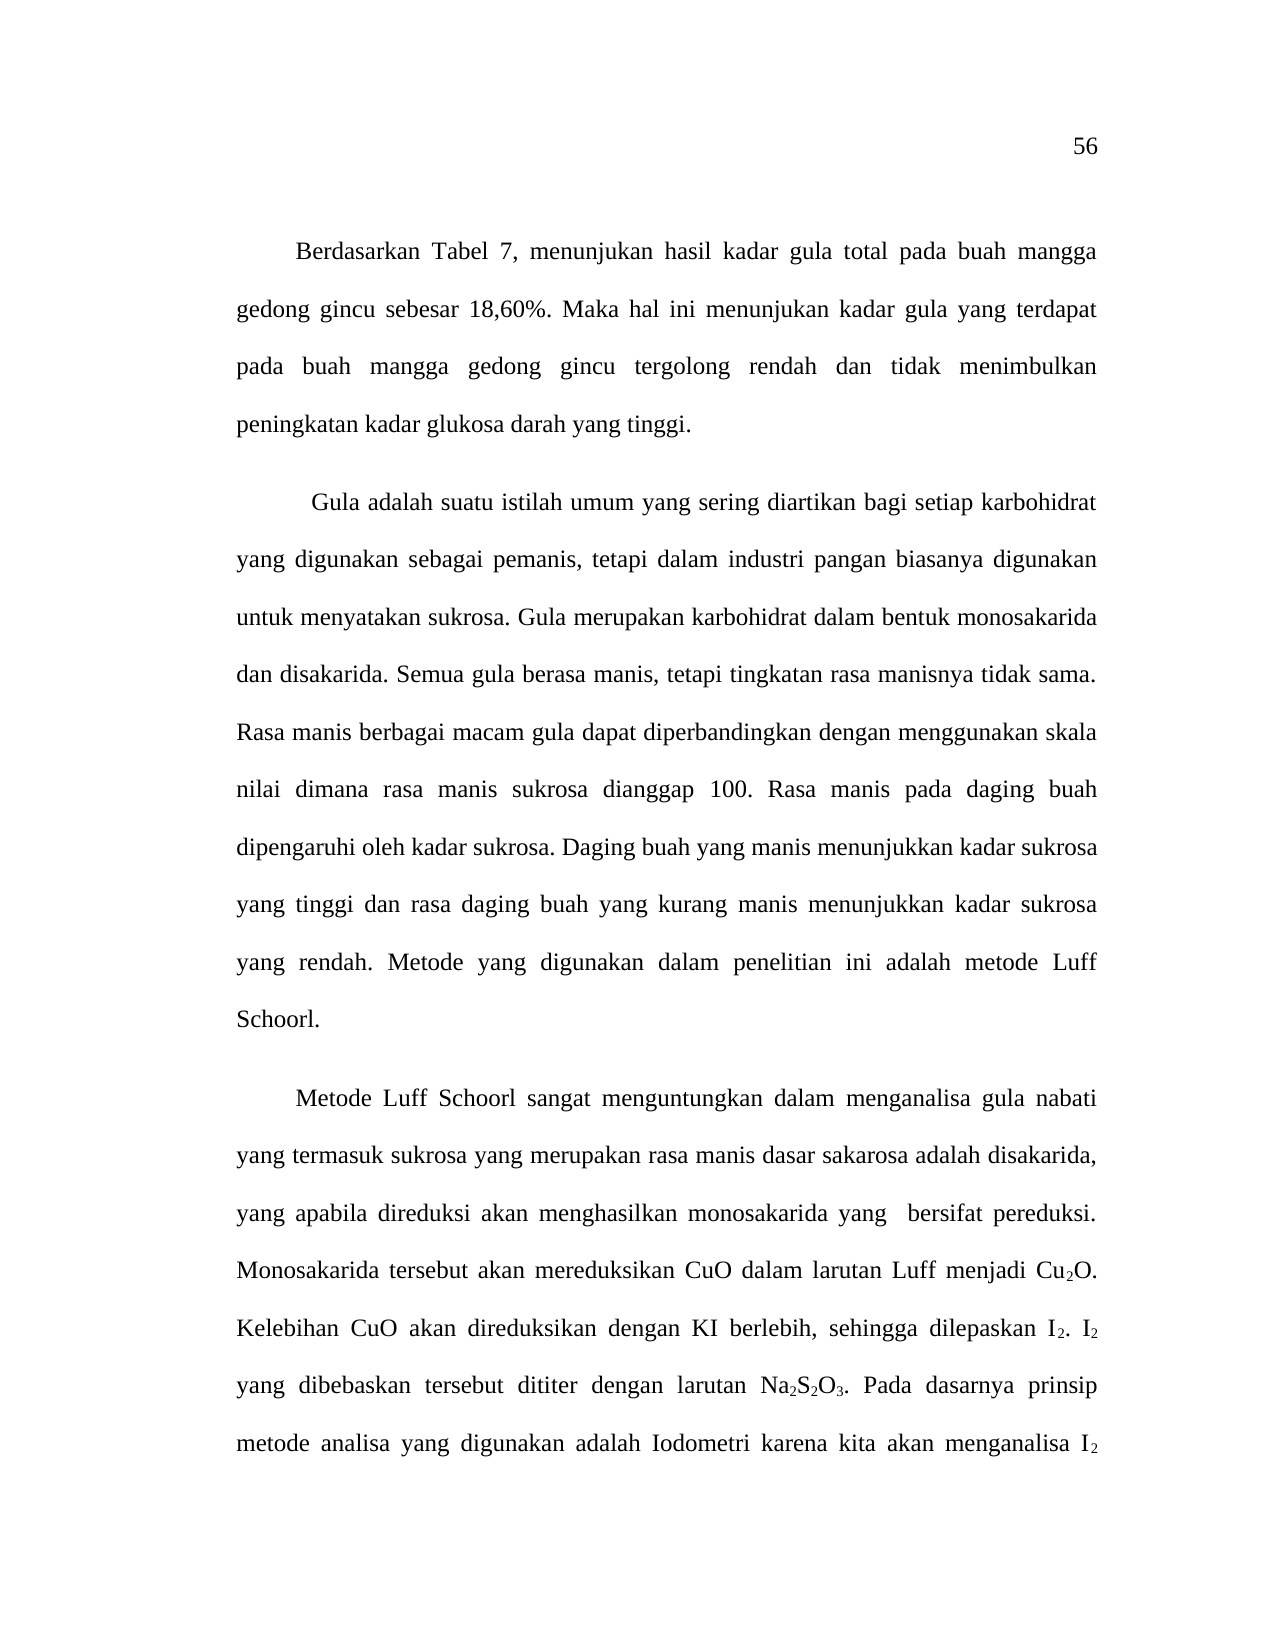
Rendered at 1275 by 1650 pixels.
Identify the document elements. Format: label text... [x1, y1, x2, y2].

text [236, 1083, 1098, 1457]
text Gula adalah suatu istilah umum yang sering diartikan bagi setiap karbohidrat yang digunakan sebagai pemanis, tetapi dalam industri pangan biasanya digunakan untuk menyatakan sukrosa. Gula merupakan karbohidrat dalam bentuk monosakarida dan disakarida. Semua gula berasa manis, tetapi tingkatan rasa manisnya tidak sama. Rasa manis berbagai macam gula dapat diperbandingkan dengan menggunakan skala nilai dimana rasa manis sukrosa dianggap 100. Rasa manis pada daging buah dipengaruhi oleh kadar sukrosa. Daging buah yang manis menunjukkan kadar sukrosa yang tinggi dan rasa daging buah yang kurang manis menunjukkan kadar sukrosa yang rendah. Metode yang digunakan dalam penelitian ini adalah metode Luff Schoorl. [236, 487, 1098, 1033]
text Berdasarkan Tabel 7, menunjukan hasil kadar gula total pada buah mangga gedong gincu sebesar 18,60%. Maka hal ini menunjukan kadar gula yang terdapat pada buah mangga gedong gincu tergolong rendah dan tidak menimbulkan peningkatan kadar glukosa darah yang tinggi. [236, 236, 1098, 437]
